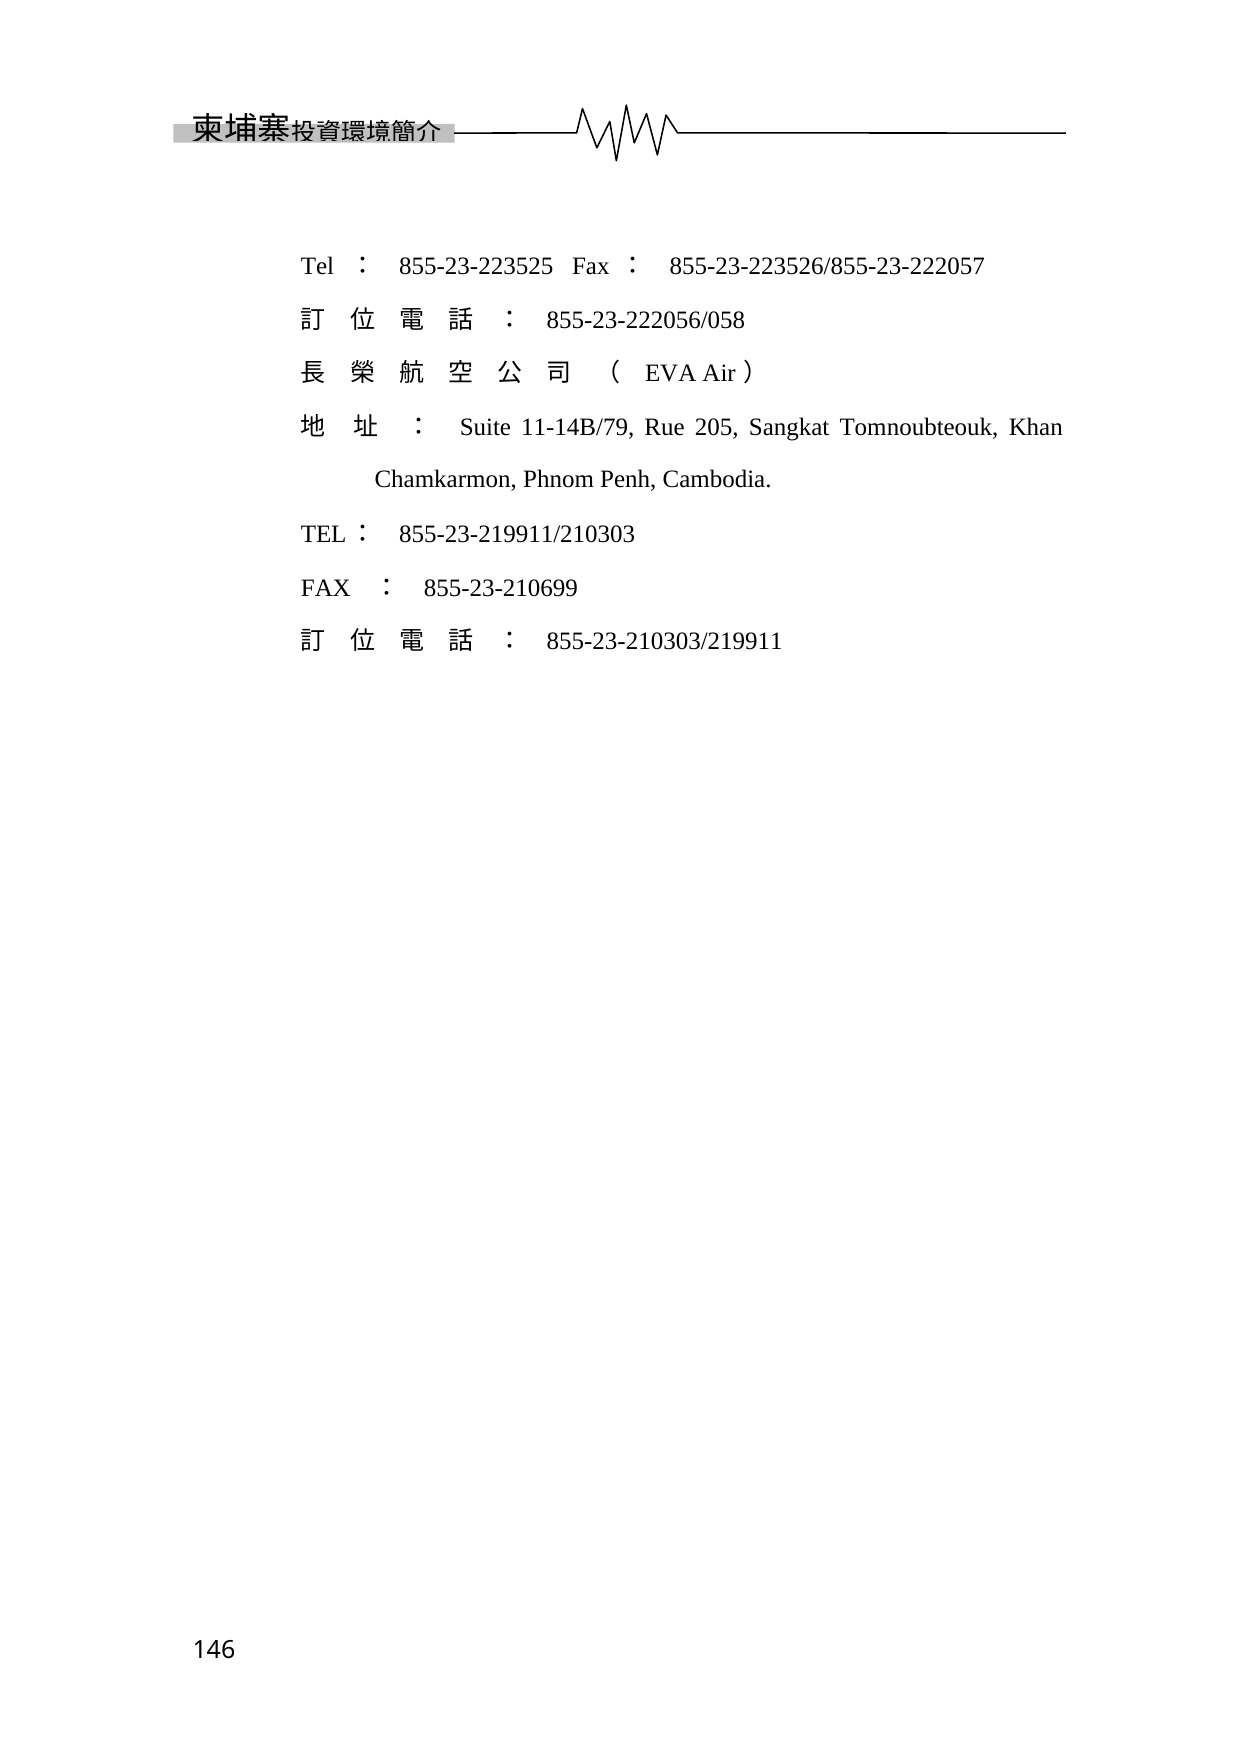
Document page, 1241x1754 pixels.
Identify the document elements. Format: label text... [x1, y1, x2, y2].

text TEL：855-23-219911/210303 [276, 505, 1063, 558]
text FAX：855-23-210699 [276, 558, 1063, 612]
text 長榮航空公司（EVA Air） [276, 344, 1063, 398]
text 地址：Suite 11-14B/79, Rue 205, Sangkat Tomnoubteouk, Khan Chamkarmon, Phnom Penh, Cambodia. [276, 398, 1063, 505]
text Tel：855-23-223525 Fax：855-23-223526/855-23-222057 [276, 237, 1063, 291]
text 訂位電話：855-23-210303/219911 [276, 612, 1063, 666]
text 訂位電話：855-23-222056/058 [276, 291, 1063, 344]
